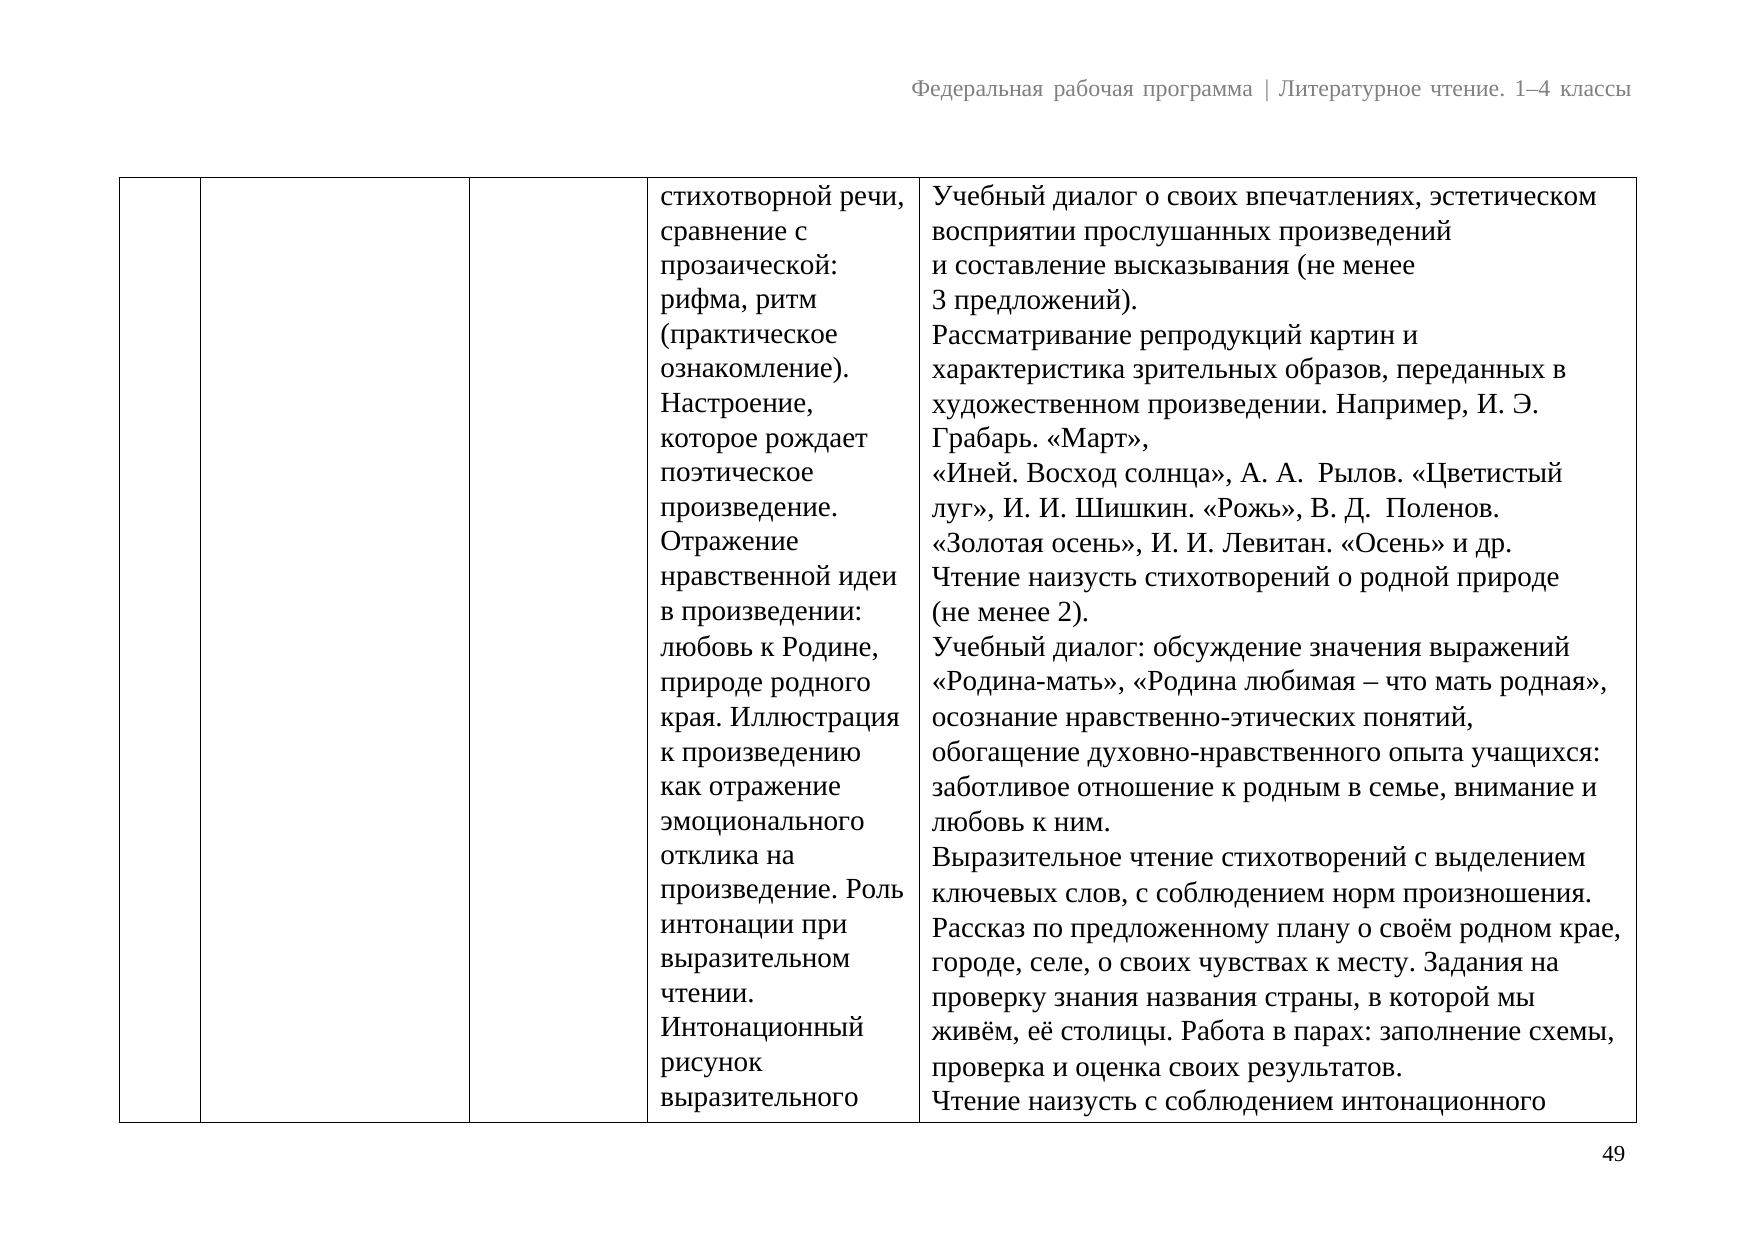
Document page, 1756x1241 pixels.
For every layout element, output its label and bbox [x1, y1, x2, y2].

table_header [920, 178, 1636, 1122]
table_header [470, 178, 647, 1122]
table_header [120, 178, 200, 1122]
table_header [201, 178, 469, 1122]
table_header [648, 178, 919, 1122]
